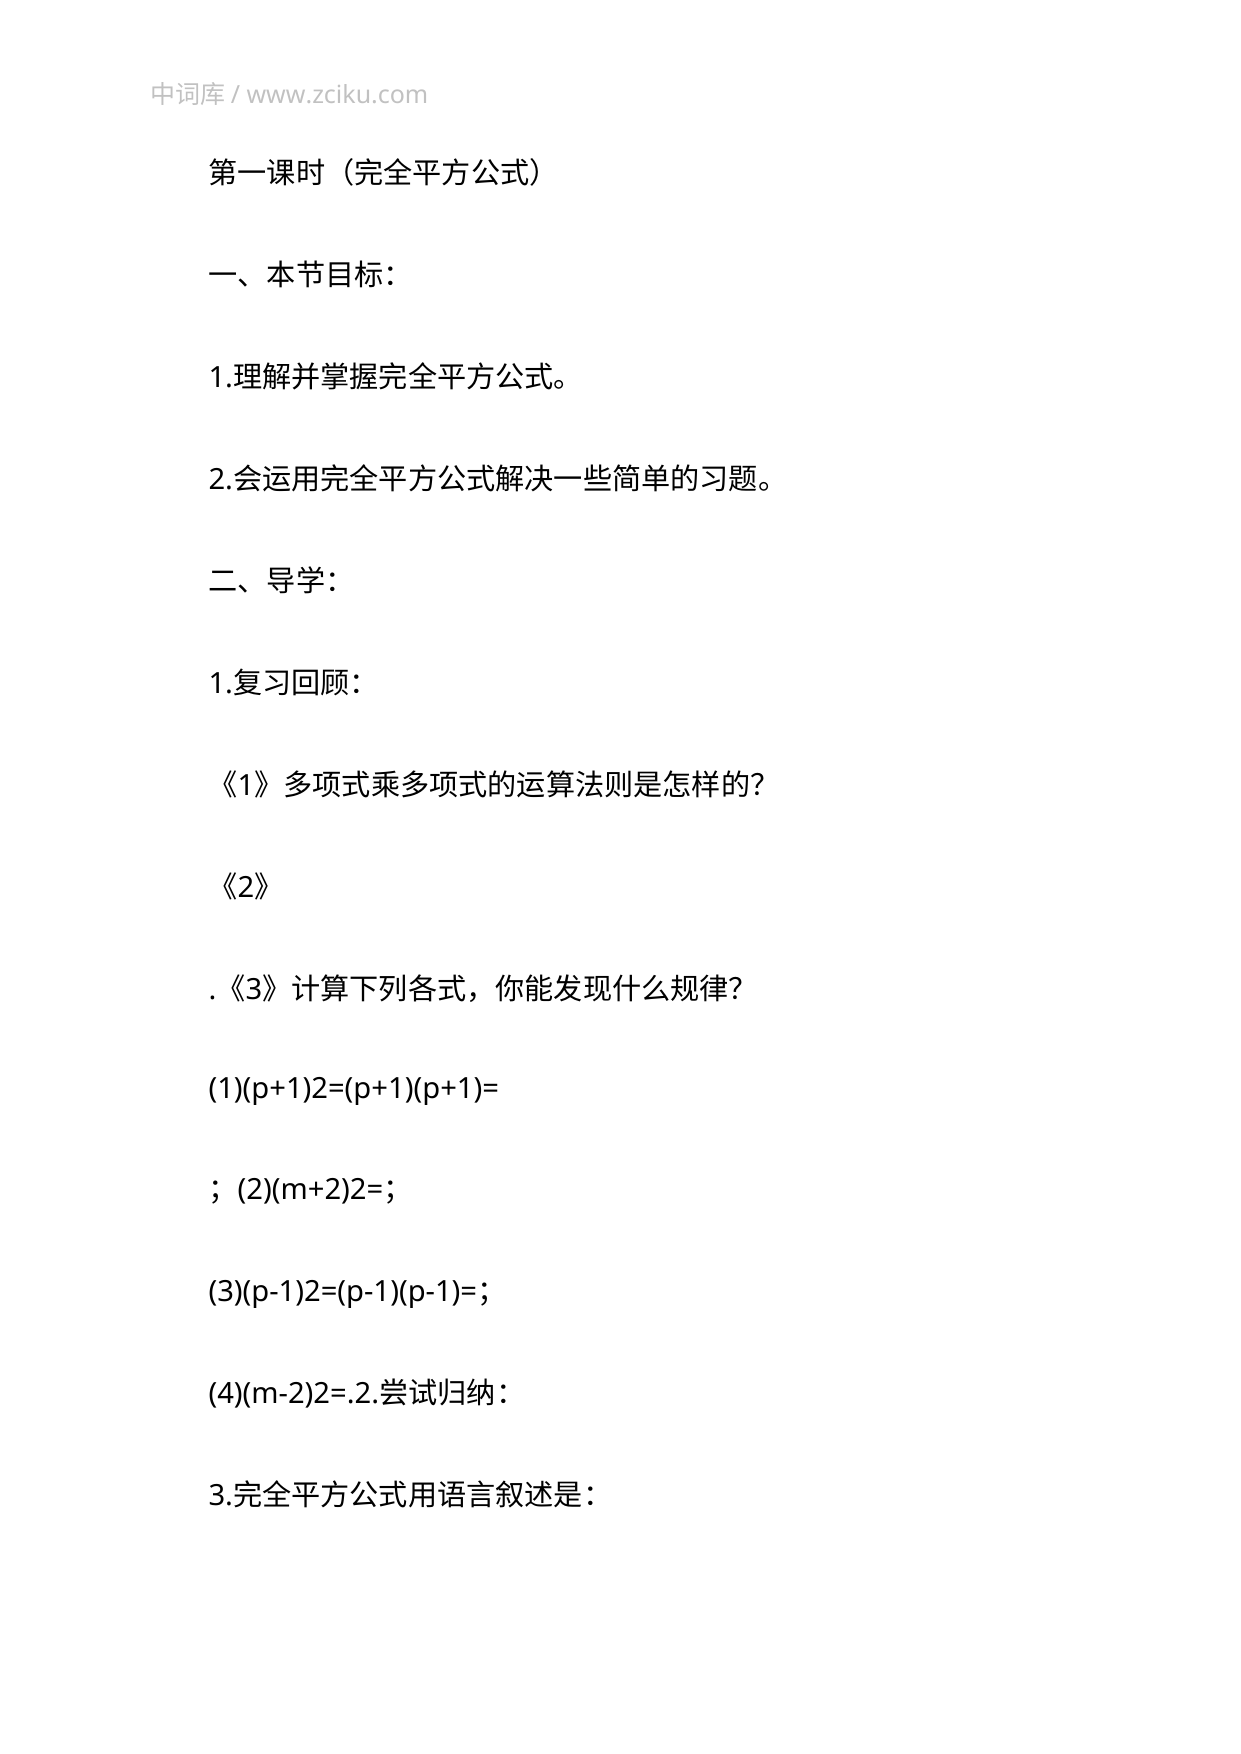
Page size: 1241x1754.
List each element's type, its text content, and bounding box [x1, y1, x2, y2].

text 第一课时（完全平方公式） [150, 150, 1090, 192]
text (1)(p+1)2=(p+1)(p+1)= [150, 1067, 1090, 1107]
text ；(2)(m+2)2=； [150, 1166, 1090, 1208]
text .《3》计算下列各式，你能发现什么规律？ [150, 965, 1090, 1008]
text 1.复习回顾： [150, 659, 1090, 702]
text 《2》 [150, 863, 1090, 906]
text 2.会运用完全平方公式解决一些简单的习题。 [150, 456, 1090, 498]
text (3)(p-1)2=(p-1)(p-1)=； [150, 1268, 1090, 1310]
text 二、导学： [150, 557, 1090, 600]
text 一、本节目标： [150, 252, 1090, 294]
text 3.完全平方公式用语言叙述是： [150, 1472, 1090, 1514]
text 《1》多项式乘多项式的运算法则是怎样的？ [150, 761, 1090, 804]
text 1.理解并掌握完全平方公式。 [150, 353, 1090, 396]
text (4)(m-2)2=.2.尝试归纳： [150, 1369, 1090, 1412]
